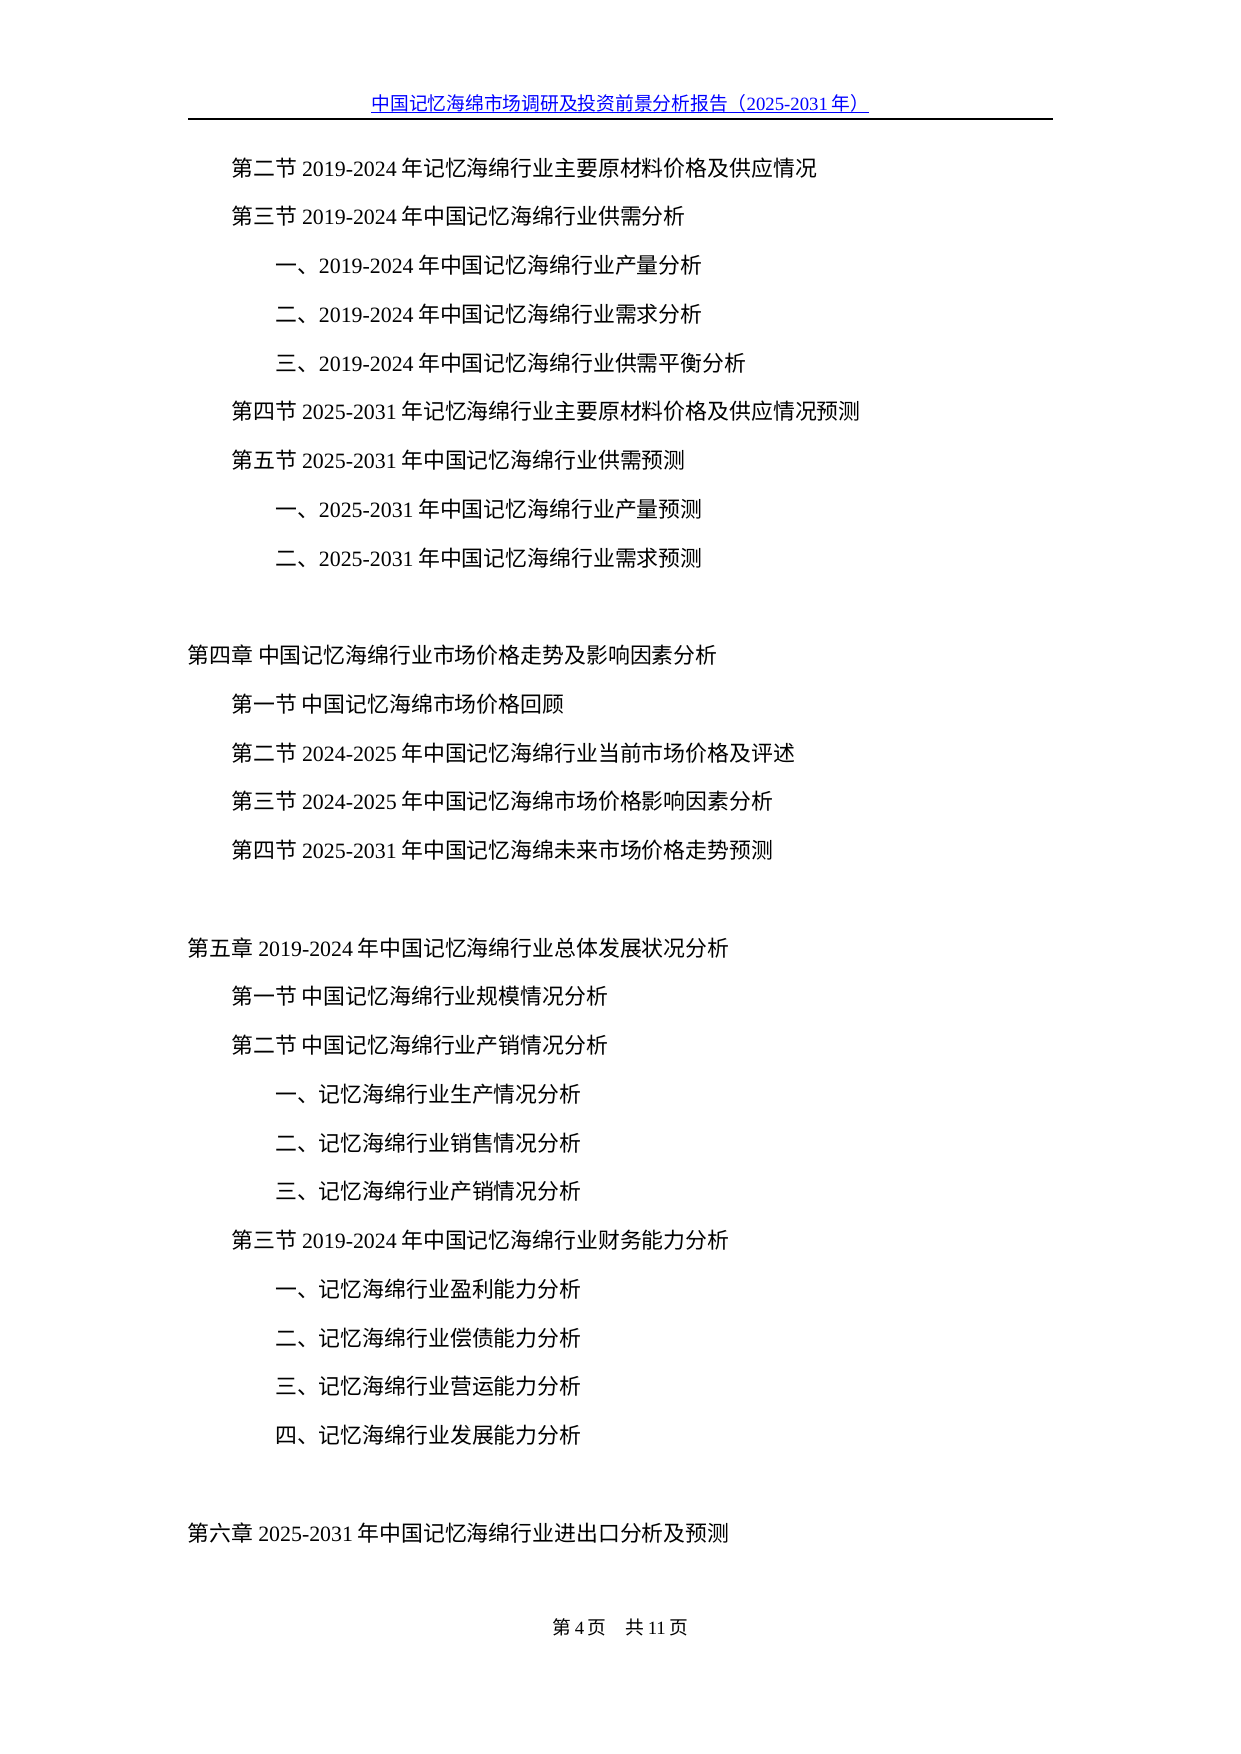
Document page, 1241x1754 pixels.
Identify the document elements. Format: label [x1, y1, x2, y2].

text [187, 150, 1053, 1548]
